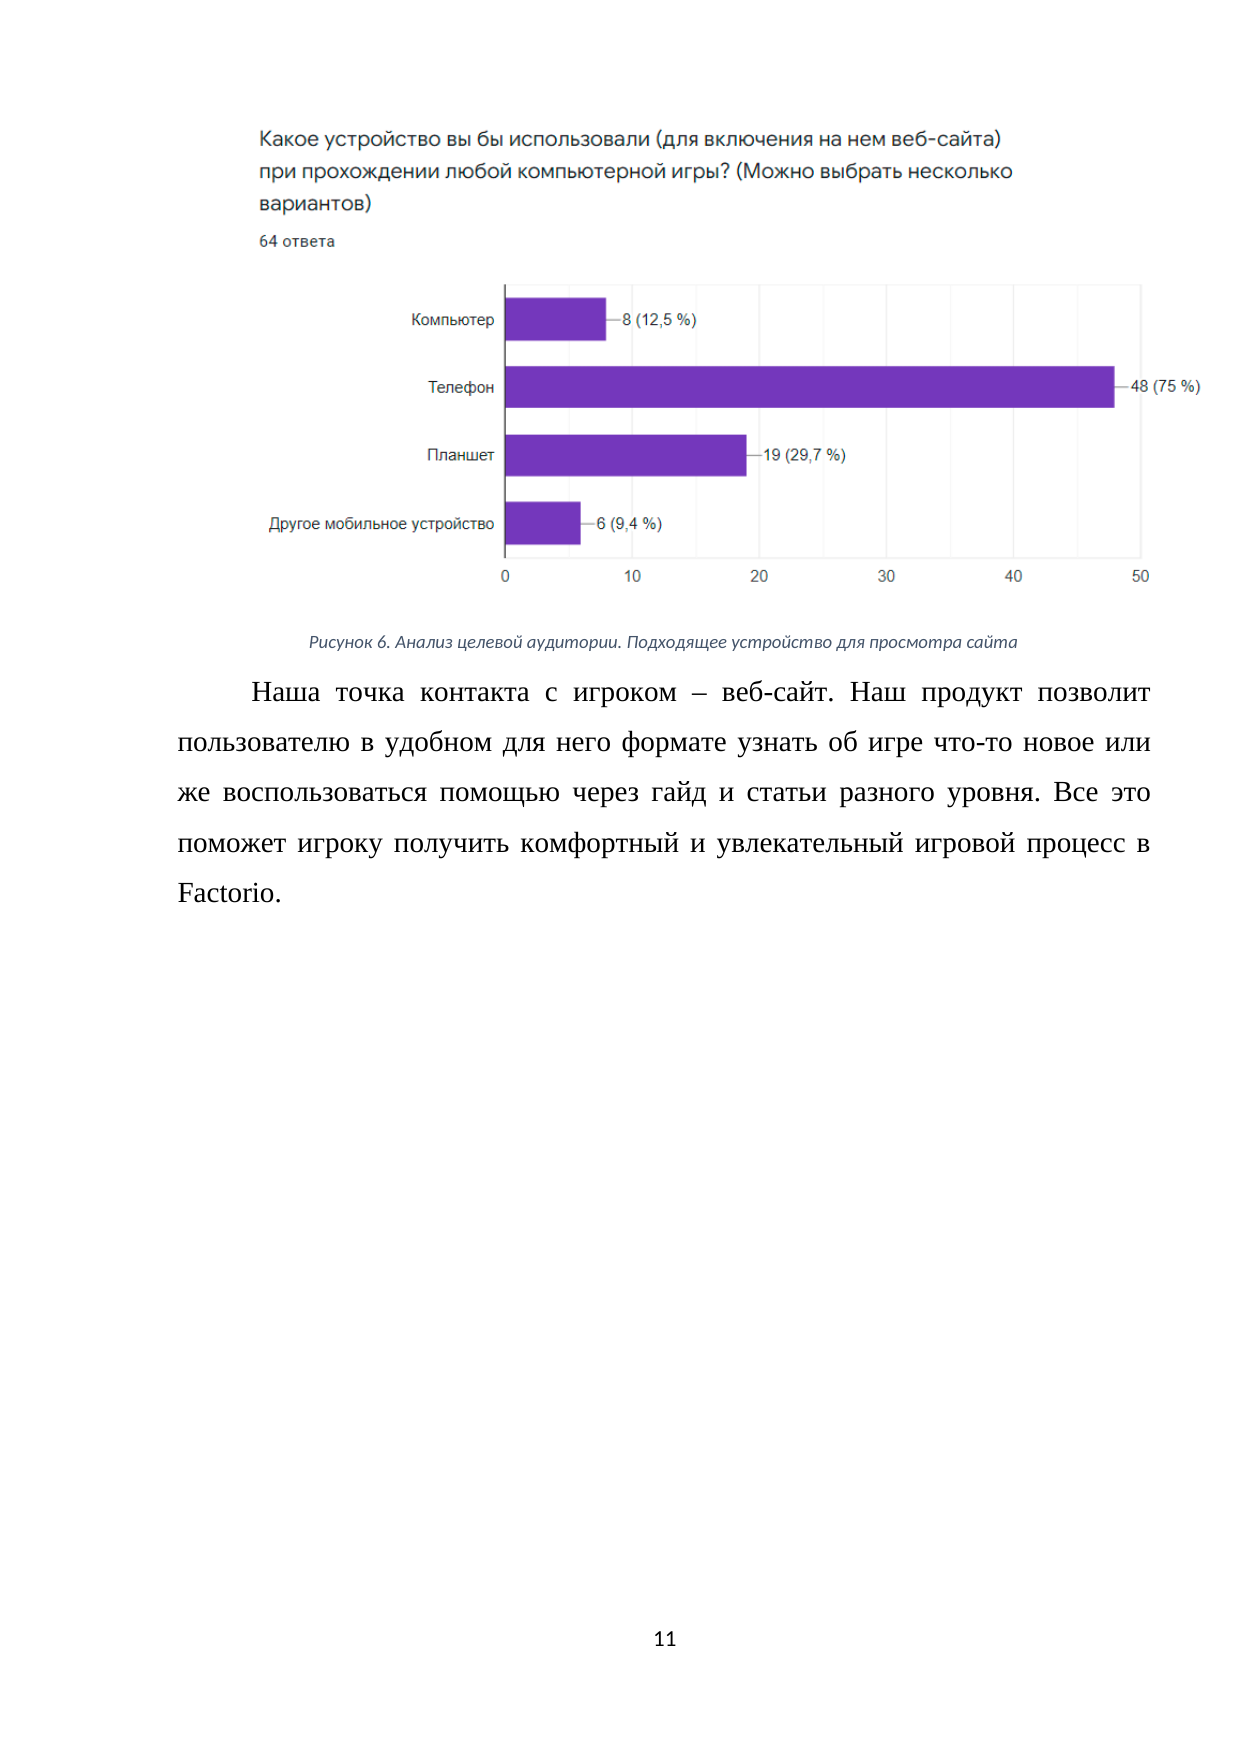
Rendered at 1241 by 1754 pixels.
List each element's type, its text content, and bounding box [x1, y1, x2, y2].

text Рисунок 6. Анализ целевой аудитории. Подходящее устройство для просмотра сайта [177, 630, 1152, 653]
text Наша точка контакта с игроком – веб-сайт. Наш продукт позволит пользователю в удобном для него формате узнать об игре что-то новое или же воспользоваться помощью через гайд и статьи разного уровня. Все это поможет игроку получить комфортный и увлекательный игровой процесс в Factorio. [177, 674, 1152, 908]
picture [251, 118, 1225, 600]
